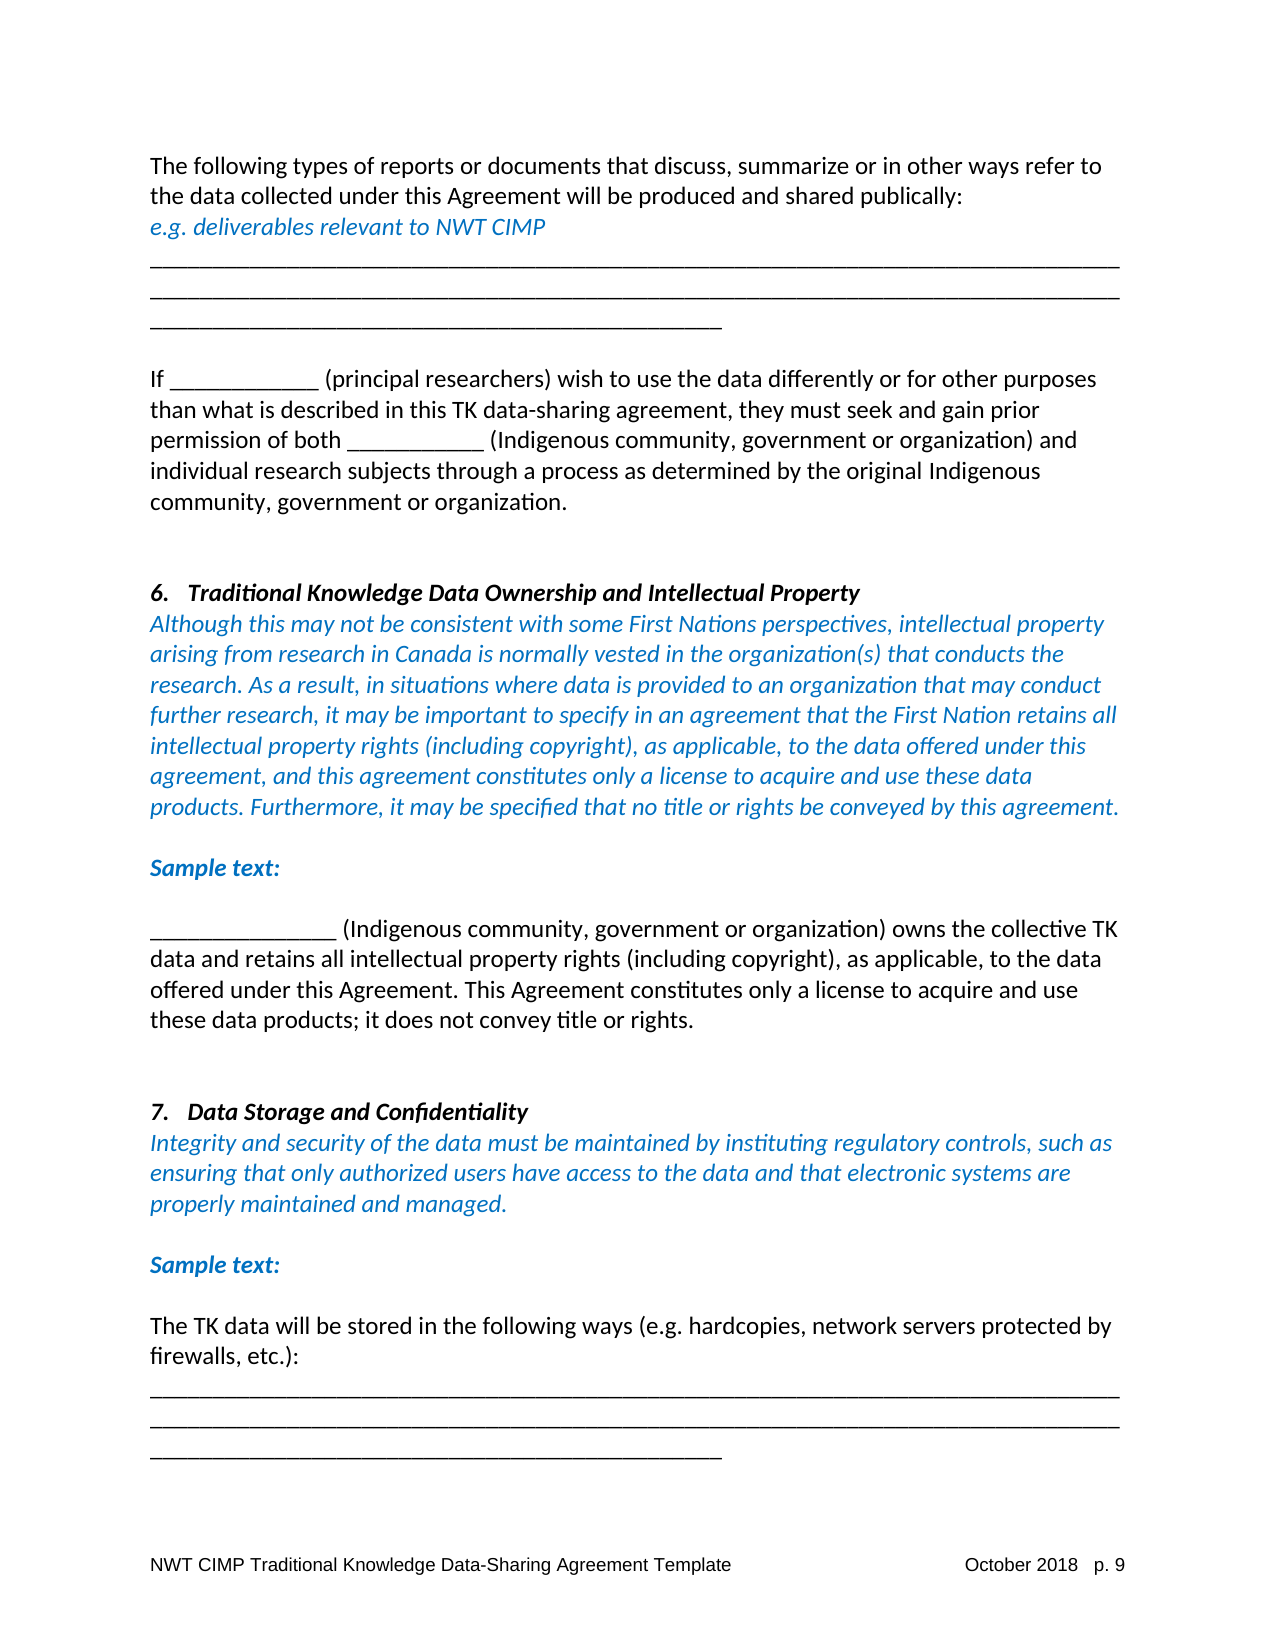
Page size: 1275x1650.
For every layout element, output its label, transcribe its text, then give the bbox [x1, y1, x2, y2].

text Sample text: [150, 852, 1125, 882]
text _______________ (Indigenous community, government or organization) owns the collective TK data and retains all intellectual property rights (including copyright), as applicable, to the data offered under this Agreement. This Agreement constitutes only a license to acquire and use these data products; it does not convey title or rights. [150, 913, 1125, 1035]
text Sample text: [150, 1249, 1125, 1279]
text Integrity and security of the data must be maintained by instituting regulatory controls, such as ensuring that only authorized users have access to the data and that electronic systems are properly maintained and managed. [150, 1127, 1125, 1218]
text Although this may not be consistent with some First Nations perspectives, intellectual property arising from research in Canada is normally vested in the organization(s) that conducts the research. As a result, in situations where data is provided to an organization that may conduct further research, it may be important to specify in an agreement that the First Nation retains all intellectual property rights (including copyright), as applicable, to the data offered under this agreement, and this agreement constitutes only a license to acquire and use these data products. Furthermore, it may be specified that no title or rights be conveyed by this agreement. [150, 608, 1125, 821]
list Traditional Knowledge Data Ownership and Intellectual Property [150, 577, 1125, 608]
text e.g. deliverables relevant to NWT CIMP [150, 211, 1125, 242]
text The TK data will be stored in the following ways (e.g. hardcopies, network servers protected by firewalls, etc.): [150, 1310, 1125, 1371]
list Data Storage and Confidentiality [150, 1096, 1125, 1127]
text If ____________ (principal researchers) wish to use the data differently or for other purposes than what is described in this TK data-sharing agreement, they must seek and gain prior permission of both ___________ (Indigenous community, government or organization) and individual research subjects through a process as determined by the original Indigenous community, government or organization. [150, 364, 1125, 516]
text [150, 1371, 1125, 1462]
text The following types of reports or documents that discuss, summarize or in other ways refer to the data collected under this Agreement will be produced and shared publically: [150, 150, 1125, 211]
